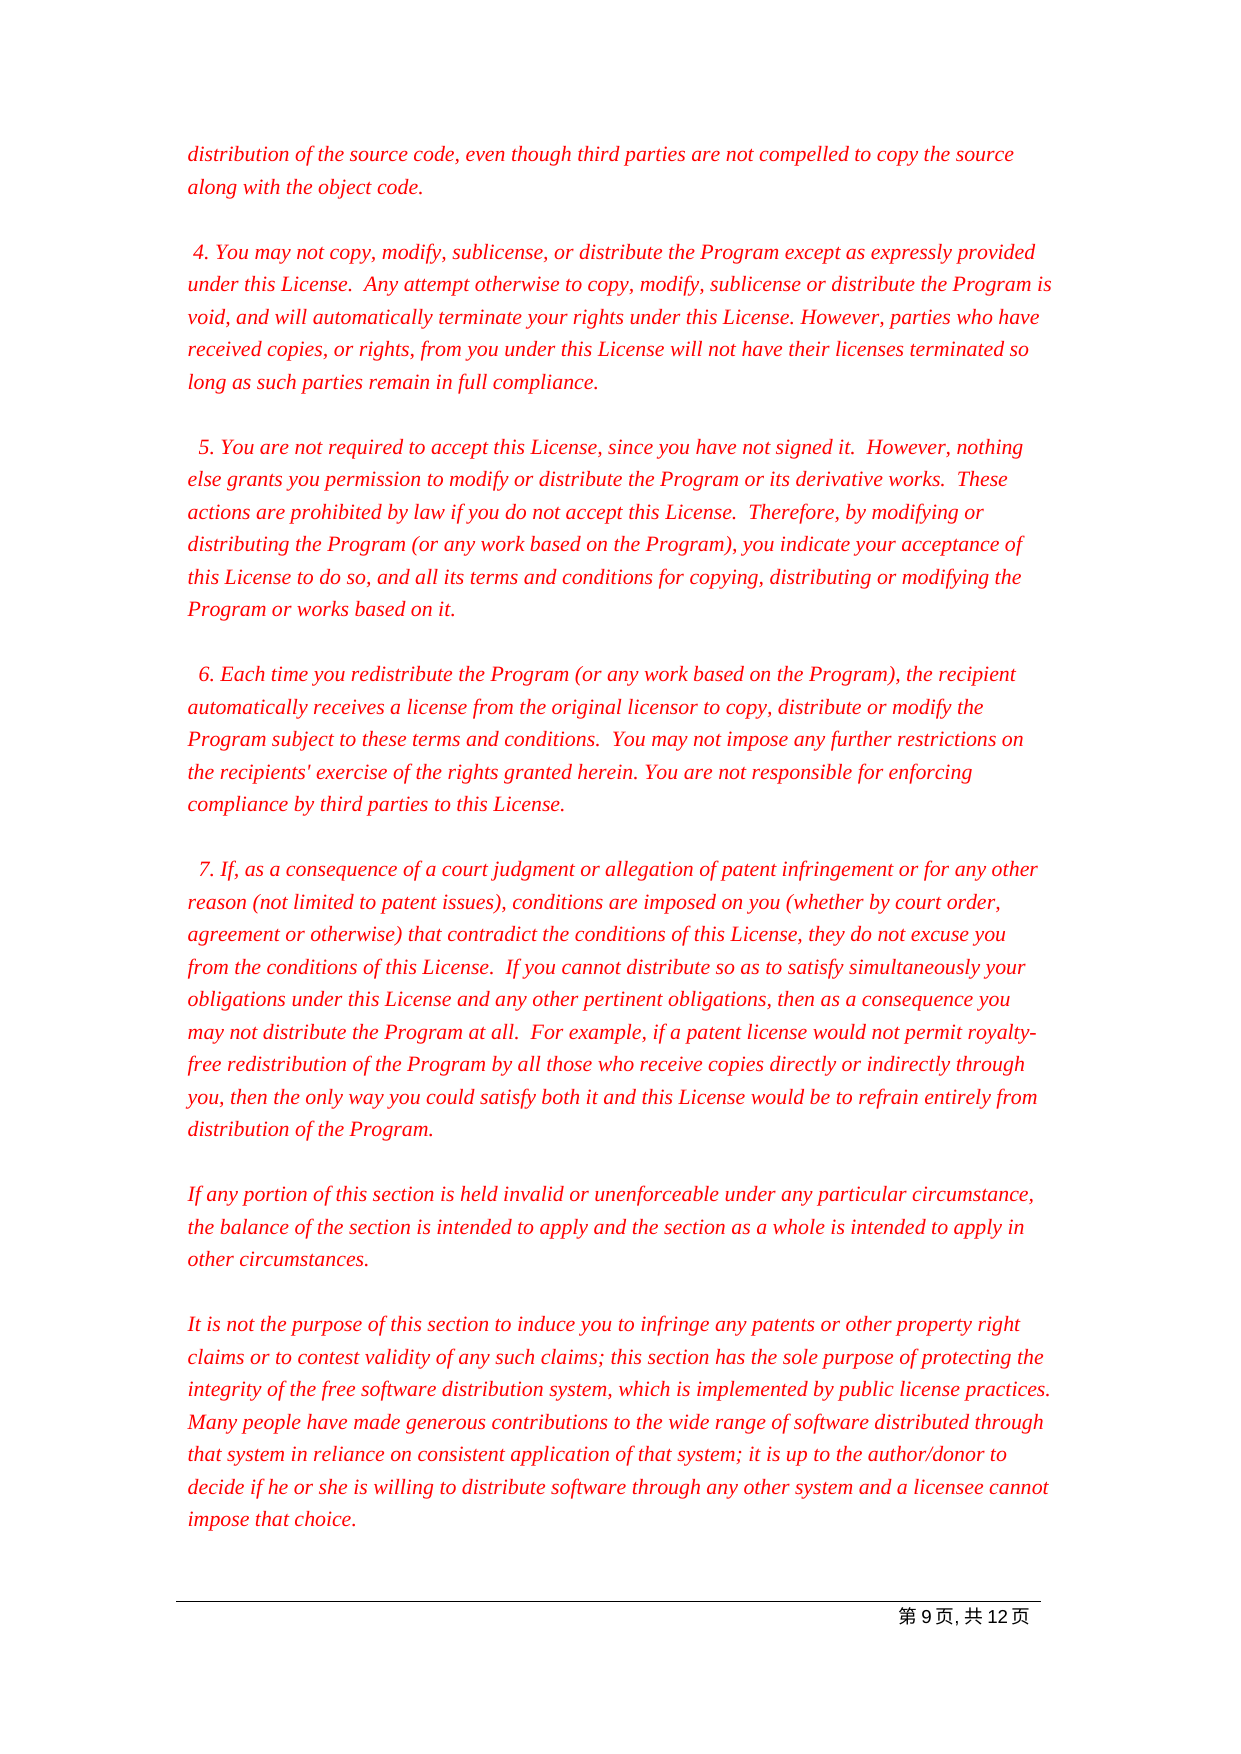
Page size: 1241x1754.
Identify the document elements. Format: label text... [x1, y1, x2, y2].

text It is not the purpose of this section to induce you to infringe any patents or other property right claims or to contest validity of any such claims; this section has the sole purpose of protecting the integrity of the free software distribution system, which is implemented by public license practices. Many people have made generous contributions to the wide range of software distributed through that system in reliance on consistent application of that system; it is up to the author/donor to decide if he or she is willing to distribute software through any other system and a licensee cannot impose that choice. [187, 1307, 1053, 1535]
text If any portion of this section is held invalid or unenforceable under any particular circumstance, the balance of the section is intended to apply and the section as a whole is intended to apply in other circumstances. [187, 1177, 1053, 1275]
text 7. If, as a consequence of a court judgment or allegation of patent infringement or for any other reason (not limited to patent issues), conditions are imposed on you (whether by court order, agreement or otherwise) that contradict the conditions of this License, they do not excuse you from the conditions of this License. If you cannot distribute so as to satisfy simultaneously your obligations under this License and any other pertinent obligations, then as a consequence you may not distribute the Program at all. For example, if a patent license would not permit royalty-free redistribution of the Program by all those who receive copies directly or indirectly through you, then the only way you could satisfy both it and this License would be to refrain entirely from distribution of the Program. [187, 852, 1053, 1145]
text 4. You may not copy, modify, sublicense, or distribute the Program except as expressly provided under this License. Any attempt otherwise to copy, modify, sublicense or distribute the Program is void, and will automatically terminate your rights under this License. However, parties who have received copies, or rights, from you under this License will not have their licenses terminated so long as such parties remain in full compliance. [187, 235, 1053, 397]
text 5. You are not required to accept this License, since you have not signed it. However, nothing else grants you permission to modify or distribute the Program or its derivative works. These actions are prohibited by law if you do not accept this License. Therefore, by modifying or distributing the Program (or any work based on the Program), you indicate your acceptance of this License to do so, and all its terms and conditions for copying, distributing or modifying the Program or works based on it. [187, 430, 1053, 625]
text 6. Each time you redistribute the Program (or any work based on the Program), the recipient automatically receives a license from the original licensor to copy, distribute or modify the Program subject to these terms and conditions. You may not impose any further restrictions on the recipients' exercise of the rights granted herein. You are not responsible for enforcing compliance by third parties to this License. [187, 657, 1053, 820]
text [187, 137, 1053, 202]
